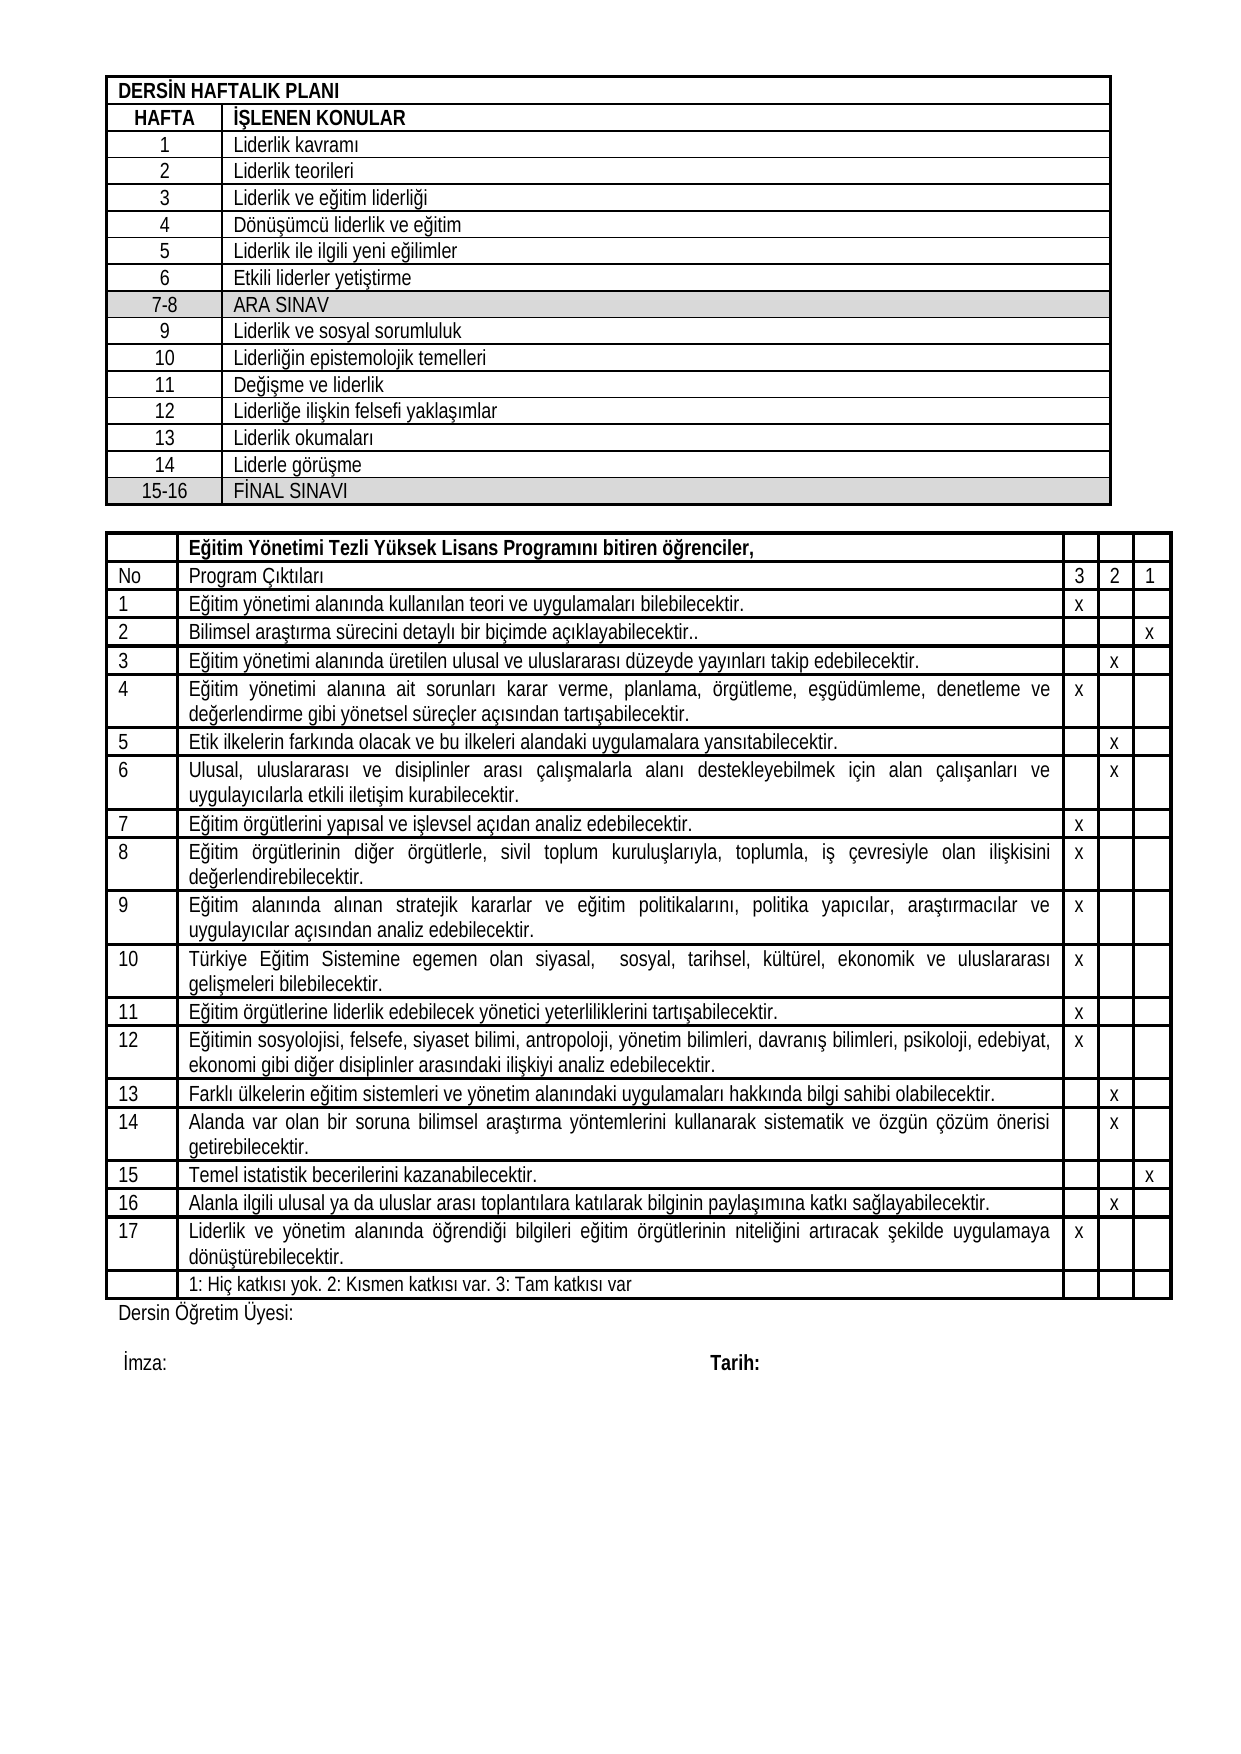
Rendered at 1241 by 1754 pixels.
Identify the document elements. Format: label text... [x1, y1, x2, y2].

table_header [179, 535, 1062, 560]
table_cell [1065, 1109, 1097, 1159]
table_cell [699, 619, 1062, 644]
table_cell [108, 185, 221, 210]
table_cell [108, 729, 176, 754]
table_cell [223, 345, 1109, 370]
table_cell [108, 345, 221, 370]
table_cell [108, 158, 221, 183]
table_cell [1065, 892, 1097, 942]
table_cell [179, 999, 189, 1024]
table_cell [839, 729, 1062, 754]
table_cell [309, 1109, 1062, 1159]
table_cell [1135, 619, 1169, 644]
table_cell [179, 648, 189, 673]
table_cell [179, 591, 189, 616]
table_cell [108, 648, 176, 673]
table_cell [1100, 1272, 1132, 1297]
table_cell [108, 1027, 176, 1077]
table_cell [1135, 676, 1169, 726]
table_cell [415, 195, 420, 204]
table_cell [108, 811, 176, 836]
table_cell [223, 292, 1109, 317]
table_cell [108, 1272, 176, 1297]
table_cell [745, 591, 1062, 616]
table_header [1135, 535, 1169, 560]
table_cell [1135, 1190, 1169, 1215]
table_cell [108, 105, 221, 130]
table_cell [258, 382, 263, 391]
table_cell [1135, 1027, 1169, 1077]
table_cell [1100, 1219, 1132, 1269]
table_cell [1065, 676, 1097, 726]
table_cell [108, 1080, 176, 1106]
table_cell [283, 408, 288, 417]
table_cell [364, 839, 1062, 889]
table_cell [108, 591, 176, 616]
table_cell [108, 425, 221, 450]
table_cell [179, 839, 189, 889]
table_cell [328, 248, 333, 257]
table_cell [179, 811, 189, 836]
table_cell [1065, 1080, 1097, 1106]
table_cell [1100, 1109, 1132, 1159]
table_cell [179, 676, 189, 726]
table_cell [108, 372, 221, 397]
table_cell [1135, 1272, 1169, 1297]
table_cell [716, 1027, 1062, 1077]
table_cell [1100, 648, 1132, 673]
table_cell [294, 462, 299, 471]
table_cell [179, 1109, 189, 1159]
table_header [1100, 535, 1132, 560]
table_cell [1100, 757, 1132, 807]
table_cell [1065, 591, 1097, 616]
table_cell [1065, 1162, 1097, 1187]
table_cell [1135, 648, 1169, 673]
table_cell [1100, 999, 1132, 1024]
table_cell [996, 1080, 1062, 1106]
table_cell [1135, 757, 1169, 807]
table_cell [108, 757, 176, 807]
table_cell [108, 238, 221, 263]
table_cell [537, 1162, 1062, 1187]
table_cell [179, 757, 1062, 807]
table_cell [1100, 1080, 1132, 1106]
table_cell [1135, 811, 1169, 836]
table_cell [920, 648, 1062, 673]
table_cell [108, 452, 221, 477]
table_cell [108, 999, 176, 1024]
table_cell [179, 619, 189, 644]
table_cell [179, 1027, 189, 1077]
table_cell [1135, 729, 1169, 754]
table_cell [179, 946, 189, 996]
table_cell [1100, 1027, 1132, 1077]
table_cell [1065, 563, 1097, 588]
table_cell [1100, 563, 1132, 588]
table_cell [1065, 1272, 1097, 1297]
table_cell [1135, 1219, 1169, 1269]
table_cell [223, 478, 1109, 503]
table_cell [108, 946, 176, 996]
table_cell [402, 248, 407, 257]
text İmza: Tarih: [118, 1350, 1122, 1375]
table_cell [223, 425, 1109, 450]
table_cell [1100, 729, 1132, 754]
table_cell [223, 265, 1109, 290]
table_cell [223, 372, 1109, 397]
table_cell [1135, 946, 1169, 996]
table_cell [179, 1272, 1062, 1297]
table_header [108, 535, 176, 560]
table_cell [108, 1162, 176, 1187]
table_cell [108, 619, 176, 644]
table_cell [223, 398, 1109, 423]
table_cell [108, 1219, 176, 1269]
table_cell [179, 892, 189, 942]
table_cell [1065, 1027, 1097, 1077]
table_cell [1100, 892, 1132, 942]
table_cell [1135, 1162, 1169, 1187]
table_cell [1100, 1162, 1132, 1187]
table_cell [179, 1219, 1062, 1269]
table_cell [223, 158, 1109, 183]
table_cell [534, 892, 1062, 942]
text Dersin Öğretim Üyesi: [118, 1300, 1122, 1325]
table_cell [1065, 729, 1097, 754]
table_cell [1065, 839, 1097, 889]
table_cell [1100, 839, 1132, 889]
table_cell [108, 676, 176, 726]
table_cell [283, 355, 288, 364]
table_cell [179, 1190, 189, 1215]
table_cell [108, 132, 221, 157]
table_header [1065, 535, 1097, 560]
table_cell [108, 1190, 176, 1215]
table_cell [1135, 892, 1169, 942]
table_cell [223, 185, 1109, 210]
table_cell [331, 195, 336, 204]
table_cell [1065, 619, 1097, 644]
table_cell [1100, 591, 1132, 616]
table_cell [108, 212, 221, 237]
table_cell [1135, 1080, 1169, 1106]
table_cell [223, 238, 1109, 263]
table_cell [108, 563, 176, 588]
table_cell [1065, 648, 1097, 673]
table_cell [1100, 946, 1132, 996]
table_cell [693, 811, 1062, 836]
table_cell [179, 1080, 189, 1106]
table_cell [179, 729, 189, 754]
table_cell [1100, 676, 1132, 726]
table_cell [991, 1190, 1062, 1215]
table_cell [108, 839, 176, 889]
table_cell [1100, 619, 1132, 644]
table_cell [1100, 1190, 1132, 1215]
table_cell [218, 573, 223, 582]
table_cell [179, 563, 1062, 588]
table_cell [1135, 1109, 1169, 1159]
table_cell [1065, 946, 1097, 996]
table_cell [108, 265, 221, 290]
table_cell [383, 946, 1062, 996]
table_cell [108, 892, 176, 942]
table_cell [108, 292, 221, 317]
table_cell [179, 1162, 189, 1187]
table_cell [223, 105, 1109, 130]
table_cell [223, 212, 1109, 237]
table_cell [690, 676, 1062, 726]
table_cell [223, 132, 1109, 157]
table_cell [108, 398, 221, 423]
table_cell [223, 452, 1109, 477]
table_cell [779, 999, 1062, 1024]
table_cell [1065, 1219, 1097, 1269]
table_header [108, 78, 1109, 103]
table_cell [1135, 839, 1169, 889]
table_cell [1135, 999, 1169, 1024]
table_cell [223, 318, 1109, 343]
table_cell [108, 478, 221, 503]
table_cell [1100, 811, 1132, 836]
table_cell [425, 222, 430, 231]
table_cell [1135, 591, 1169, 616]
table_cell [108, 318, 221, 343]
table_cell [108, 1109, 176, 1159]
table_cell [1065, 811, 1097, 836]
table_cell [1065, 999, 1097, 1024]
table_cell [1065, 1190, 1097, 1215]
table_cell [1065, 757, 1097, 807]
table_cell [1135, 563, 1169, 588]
